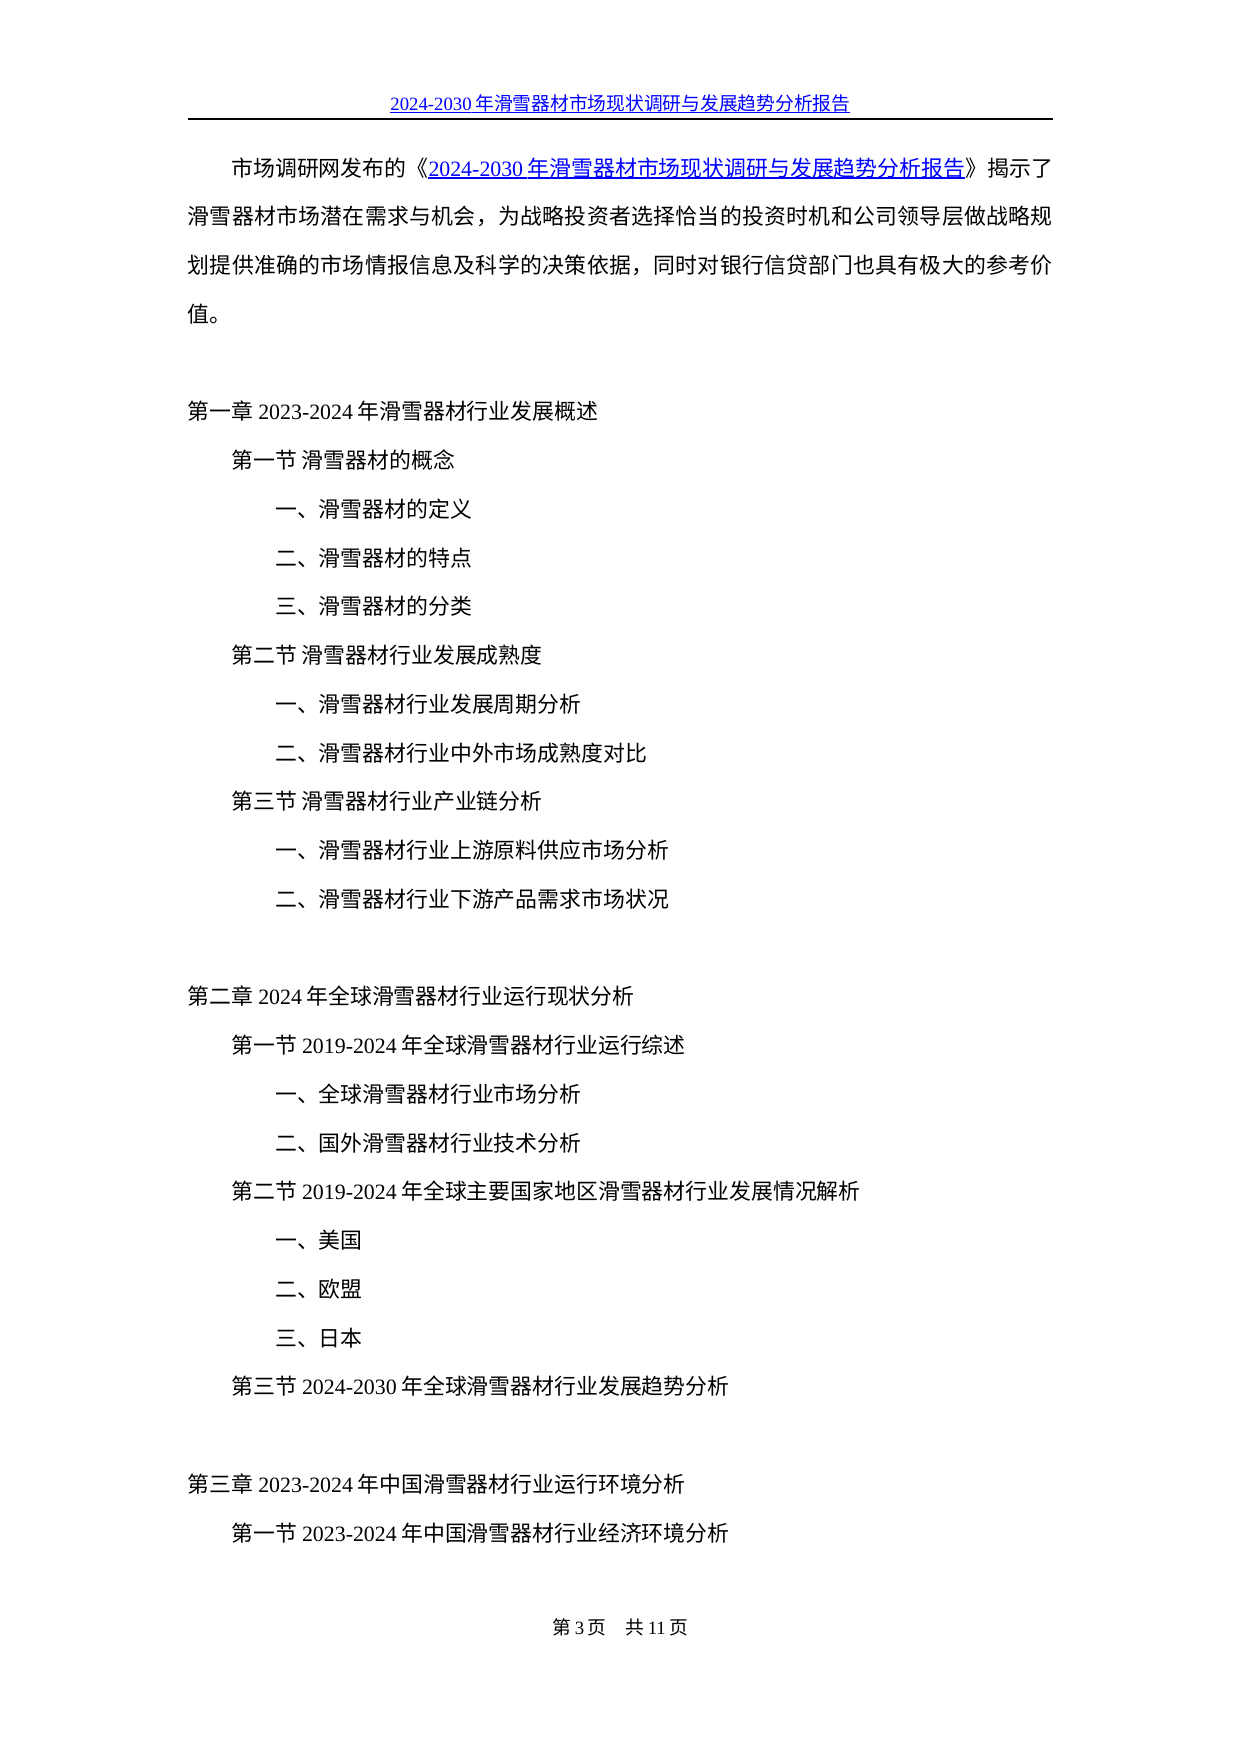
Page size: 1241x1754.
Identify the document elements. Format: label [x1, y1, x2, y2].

text [187, 150, 1053, 1548]
